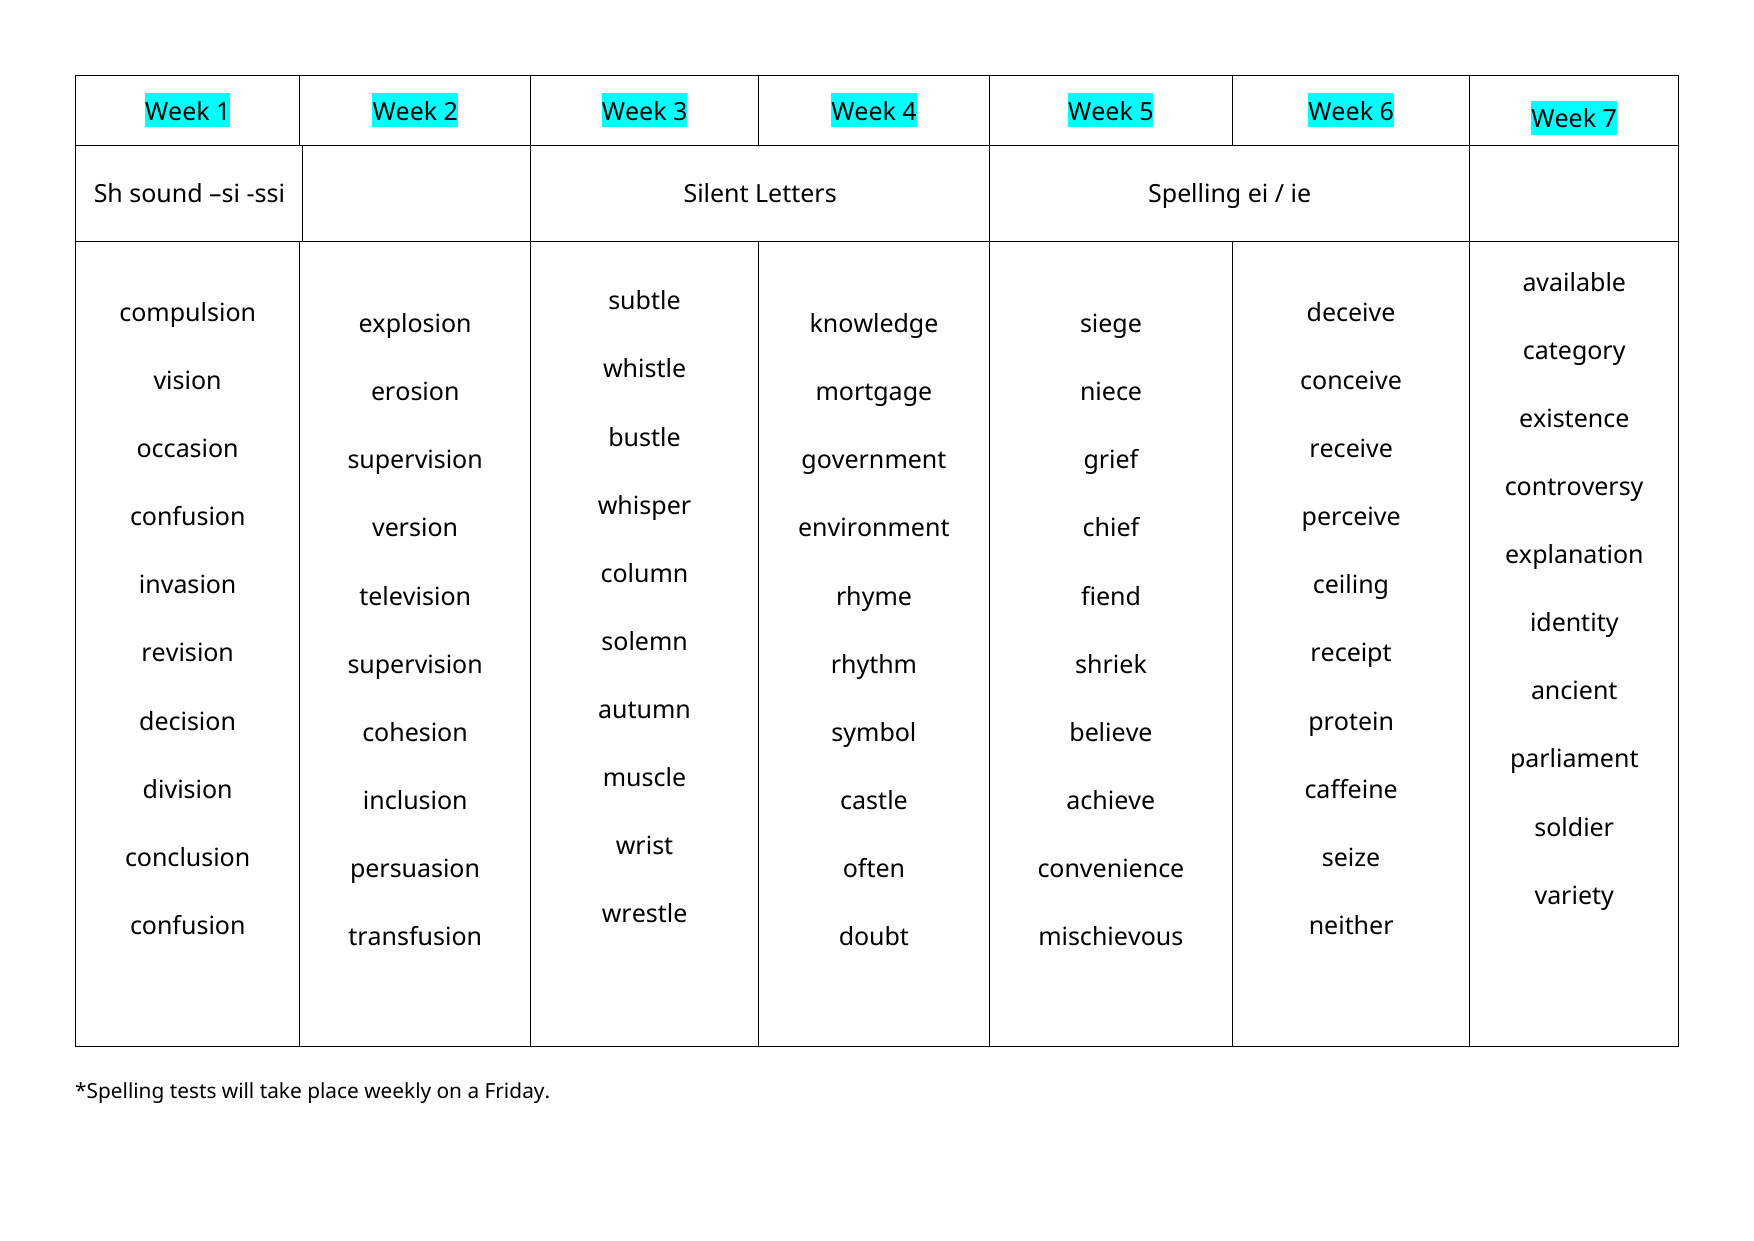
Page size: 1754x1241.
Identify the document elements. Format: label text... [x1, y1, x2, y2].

table_header Week 3 [531, 76, 758, 145]
text *Spelling tests will take place weekly on a Friday. [75, 1076, 1679, 1104]
table_header Week 4 [759, 76, 989, 145]
table_cell Silent Letters [531, 146, 989, 241]
table_cell Sh sound –si -ssi [76, 146, 302, 241]
table_cell explosion erosion supervision version television supervision cohesion inclusion persuasion transfusion [300, 242, 530, 1046]
table_header Week 2 [300, 76, 530, 145]
table_cell Spelling ei / ie [990, 146, 1469, 241]
table_cell [1470, 146, 1678, 241]
table_header Week 5 [990, 76, 1232, 145]
table_header Week 6 [1233, 76, 1469, 145]
table_header Week 1 [76, 76, 299, 145]
table_cell deceive conceive receive perceive ceiling receipt protein caffeine seize neither [1233, 242, 1469, 1046]
table_cell knowledge mortgage government environment rhyme rhythm symbol castle often doubt [759, 242, 989, 1046]
table_header Week 7 [1470, 76, 1678, 145]
table_cell compulsion vision occasion confusion invasion revision decision division conclusion confusion [76, 242, 299, 1046]
table_cell siege niece grief chief fiend shriek believe achieve convenience mischievous [990, 242, 1232, 1046]
table_cell subtle whistle bustle whisper column solemn autumn muscle wrist wrestle [531, 242, 758, 1046]
table_cell available category existence controversy explanation identity ancient parliament soldier variety [1470, 242, 1678, 1046]
table_cell [303, 146, 530, 241]
